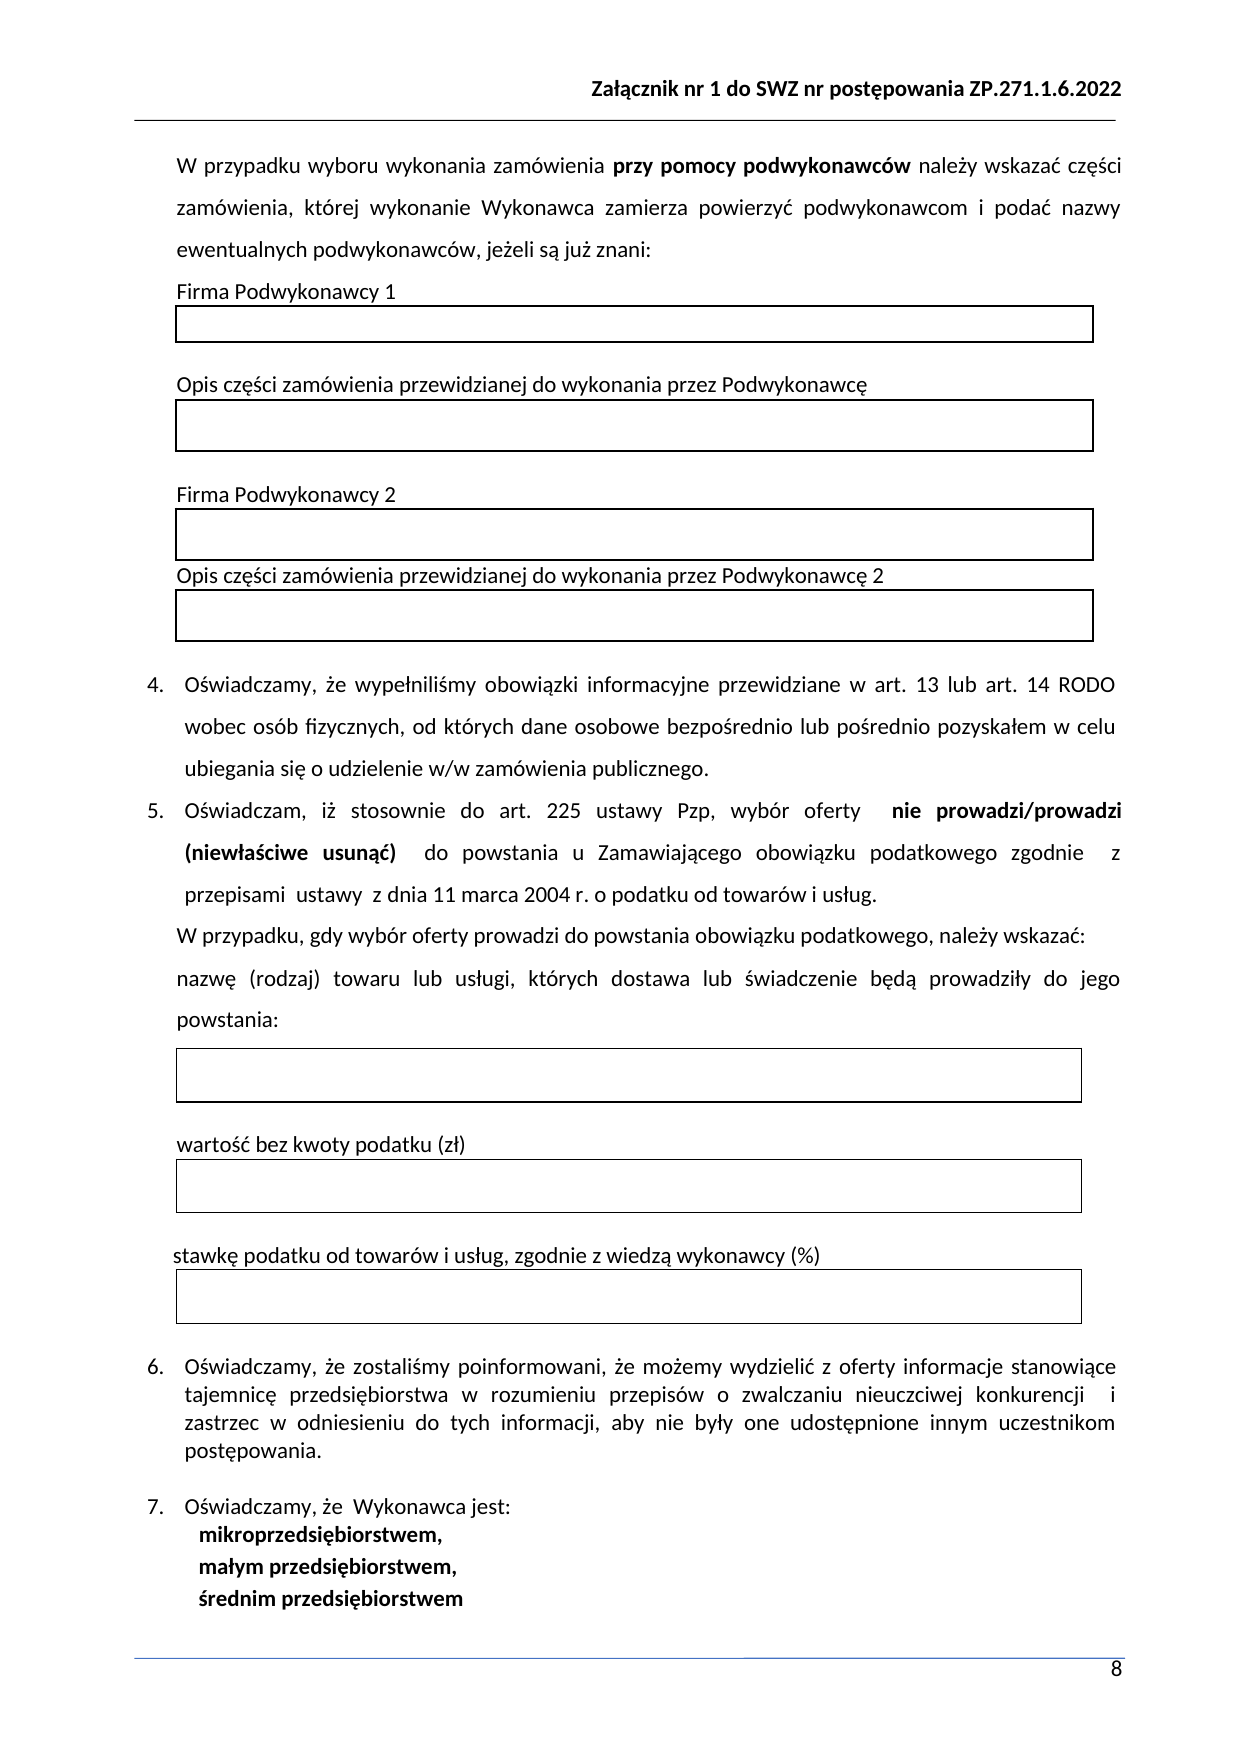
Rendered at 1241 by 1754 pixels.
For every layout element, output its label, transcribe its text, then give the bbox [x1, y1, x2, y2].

text stawkę podatku od towarów i usług, zgodnie z wiedzą wykonawcy (%) [147, 1241, 1122, 1269]
table_header [177, 1270, 1081, 1323]
text W przypadku, gdy wybór oferty prowadzi do powstania obowiązku podatkowego, należy wskazać: [147, 922, 1122, 950]
table_header [177, 510, 1092, 559]
text Opis części zamówienia przewidzianej do wykonania przez Podwykonawcę [176, 371, 1122, 399]
text mikroprzedsiębiorstwem, [147, 1520, 1122, 1548]
list Oświadczamy, że zostaliśmy poinformowani, że możemy wydzielić z oferty informacje stanowiące tajemnicę przedsiębiorstwa w rozumieniu przepisów o zwalczaniu nieuczciwej konkurencji i zastrzec w odniesieniu do tych informacji, aby nie były one udostępnione innym uczestnikom postępowania. [147, 1352, 1117, 1464]
text małym przedsiębiorstwem, [147, 1552, 1122, 1580]
text Firma Podwykonawcy 1 [176, 277, 1122, 305]
text wartość bez kwoty podatku (zł) [176, 1130, 1122, 1158]
table_header [177, 1160, 1081, 1212]
text nazwę (rodzaj) towaru lub usługi, których dostawa lub świadczenie będą prowadziły do jego powstania: [176, 964, 1122, 1034]
list Oświadczam, iż stosownie do art. 225 ustawy Pzp, wybór oferty nie prowadzi/prowadzi (niewłaściwe usunąć) do powstania u Zamawiającego obowiązku podatkowego zgodnie z przepisami ustawy z dnia 11 marca 2004 r. o podatku od towarów i usług. [147, 796, 1122, 908]
text średnim przedsiębiorstwem [147, 1584, 1122, 1613]
list Oświadczamy, że wypełniliśmy obowiązki informacyjne przewidziane w art. 13 lub art. 14 RODO wobec osób fizycznych, od których dane osobowe bezpośrednio lub pośrednio pozyskałem w celu ubiegania się o udzielenie w/w zamówienia publicznego. [147, 670, 1117, 782]
table_header [177, 1049, 1081, 1101]
table_header [177, 307, 1092, 341]
list Oświadczamy, że Wykonawca jest: [147, 1492, 1122, 1520]
table_header [177, 401, 1092, 449]
text Firma Podwykonawcy 2 [176, 480, 1122, 508]
text Opis części zamówienia przewidzianej do wykonania przez Podwykonawcę 2 [176, 561, 1122, 589]
text W przypadku wyboru wykonania zamówienia przy pomocy podwykonawców należy wskazać części zamówienia, której wykonanie Wykonawca zamierza powierzyć podwykonawcom i podać nazwy ewentualnych podwykonawców, jeżeli są już znani: [176, 151, 1122, 263]
table_header [177, 591, 1092, 640]
